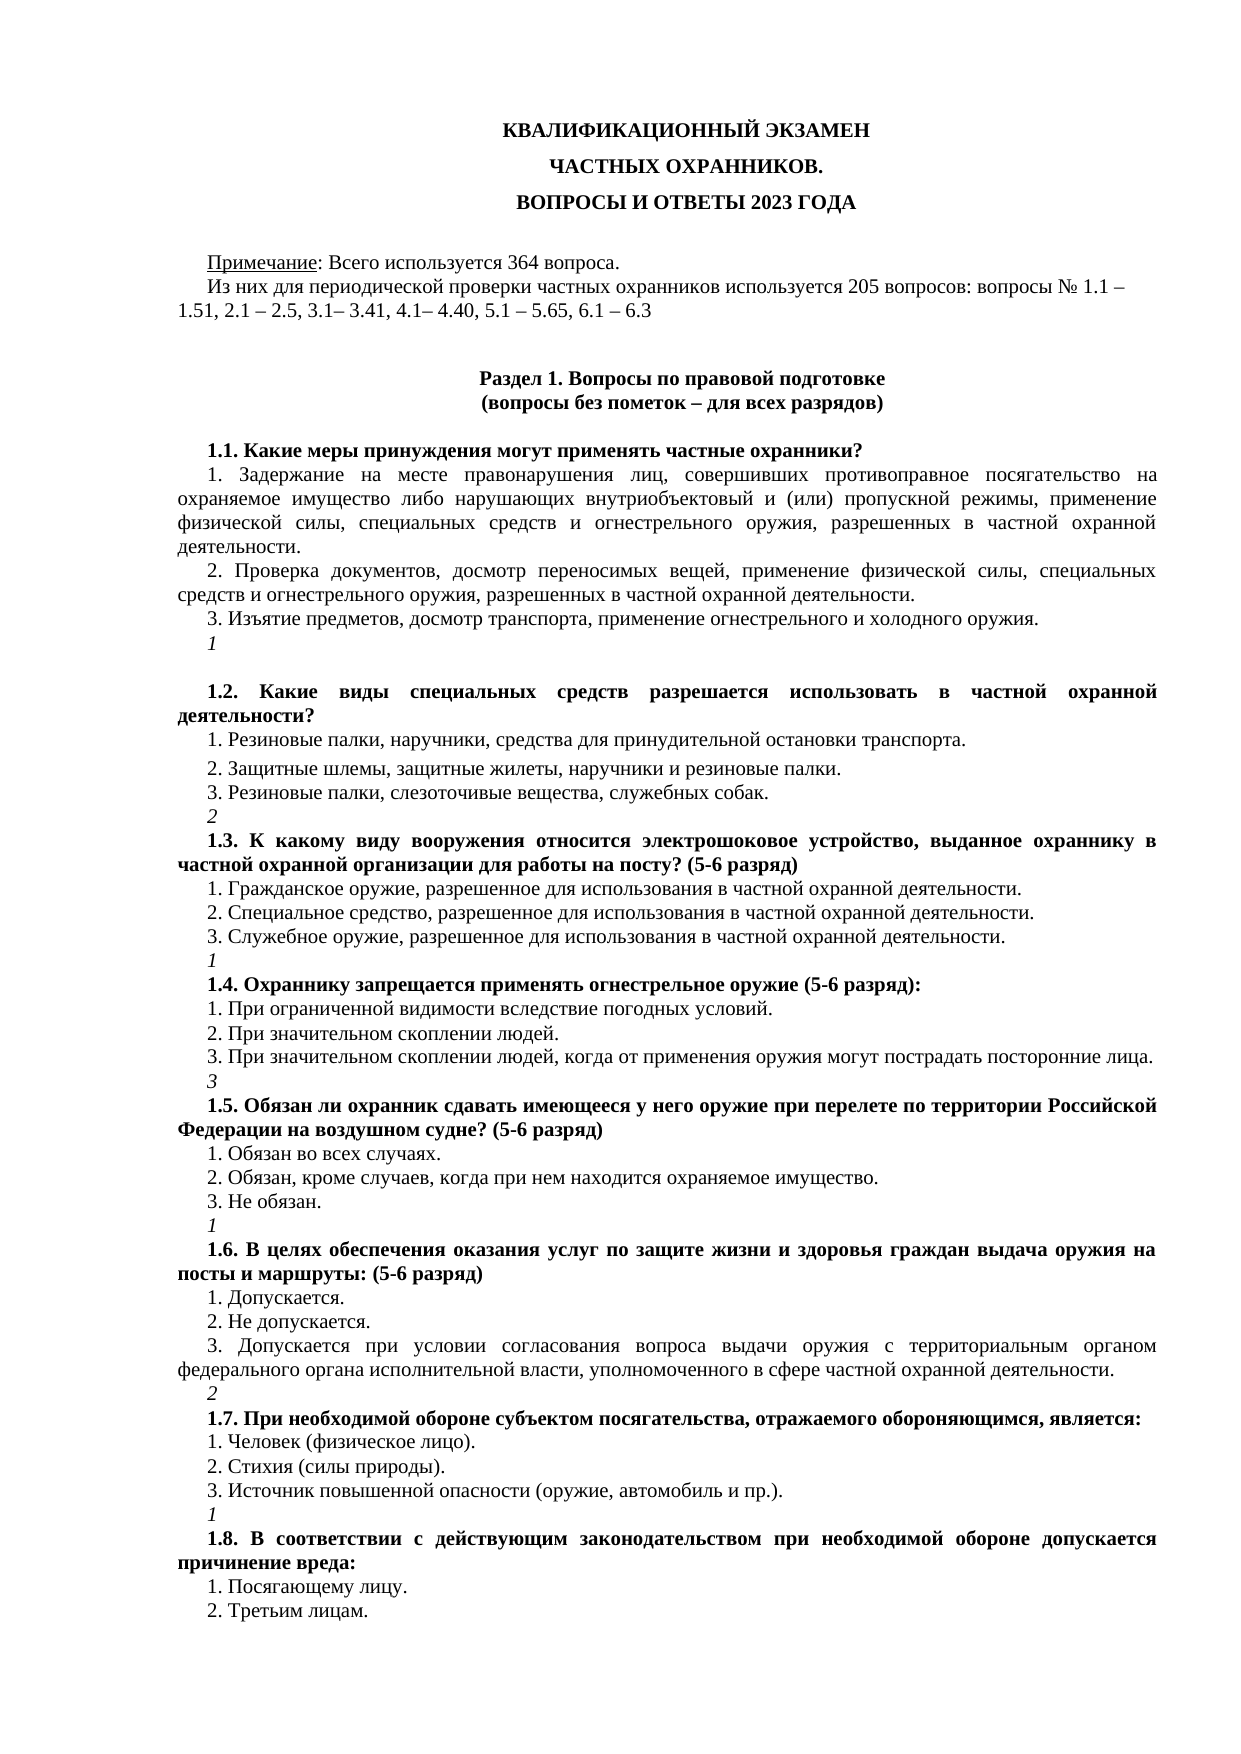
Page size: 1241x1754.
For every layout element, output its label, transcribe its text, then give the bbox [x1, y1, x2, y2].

text 2 [177, 1381, 1158, 1405]
text 3. При значительном скоплении людей, когда от применения оружия могут пострадать посторонние лица. [177, 1044, 1158, 1068]
text 3. Допускается при условии согласования вопроса выдачи оружия с территориальным органом федерального органа исполнительной власти, уполномоченного в сфере частной охранной деятельности. [177, 1333, 1158, 1381]
text 3. Не обязан. [177, 1189, 1158, 1213]
text 1.3. К какому виду вооружения относится электрошоковое устройство, выданное охраннику в частной охранной организации для работы на посту? (5-6 разряд) [177, 828, 1158, 876]
text 3. Служебное оружие, разрешенное для использования в частной охранной деятельности. [177, 924, 1158, 948]
text 1.2. Какие виды специальных средств разрешается использовать в частной охранной деятельности? [177, 678, 1158, 727]
text Примечание: Всего используется 364 вопроса. [177, 250, 1158, 274]
text 1. Резиновые палки, наручники, средства для принудительной остановки транспорта. [177, 727, 1158, 751]
text Из них для периодической проверки частных охранников используется 205 вопросов: вопросы № 1.1 – 1.51, 2.1 – 2.5, 3.1– 3.41, 4.1– 4.40, 5.1 – 5.65, 6.1 – 6.3 [177, 274, 1158, 322]
text 3. Изъятие предметов, досмотр транспорта, применение огнестрельного и холодного оружия. [177, 606, 1158, 630]
text 1 [177, 1502, 1158, 1526]
text 2. Обязан, кроме случаев, когда при нем находится охраняемое имущество. [177, 1165, 1158, 1189]
text 2. Проверка документов, досмотр переносимых вещей, применение физической силы, специальных средств и огнестрельного оружия, разрешенных в частной охранной деятельности. [177, 558, 1158, 606]
text 1. Обязан во всех случаях. [177, 1141, 1158, 1165]
text 2. Защитные шлемы, защитные жилеты, наручники и резиновые палки. [177, 756, 1158, 780]
text 2. Специальное средство, разрешенное для использования в частной охранной деятельности. [177, 900, 1158, 924]
text 2. Третьим лицам. [177, 1598, 1158, 1622]
text 1. Посягающему лицу. [177, 1574, 1158, 1598]
text 2. Не допускается. [177, 1309, 1158, 1333]
text 1. Допускается. [177, 1285, 1158, 1309]
text 1 [177, 948, 1158, 972]
text Раздел 1. Вопросы по правовой подготовке [177, 366, 1158, 390]
text 1. Задержание на месте правонарушения лиц, совершивших противоправное посягательство на охраняемое имущество либо нарушающих внутриобъектовый и (или) пропускной режимы, применение физической силы, специальных средств и огнестрельного оружия, разрешенных в частной охранной деятельности. [177, 462, 1158, 558]
text 1 [177, 1213, 1158, 1237]
list КВАЛИФИКАЦИОННЫЙ ЭКЗАМЕН [177, 118, 1158, 142]
text 1.7. При необходимой обороне субъектом посягательства, отражаемого обороняющимся, является: [177, 1405, 1158, 1429]
text 1.4. Охраннику запрещается применять огнестрельное оружие (5-6 разряд): [177, 972, 1158, 996]
text 1.5. Обязан ли охранник сдавать имеющееся у него оружие при перелете по территории Российской Федерации на воздушном судне? (5-6 разряд) [177, 1093, 1158, 1141]
list частных охранников. [177, 154, 1158, 178]
text 1. Гражданское оружие, разрешенное для использования в частной охранной деятельности. [177, 876, 1158, 900]
text 1.1. Какие меры принуждения могут применять частные охранники? [177, 438, 1158, 462]
text 3. Источник повышенной опасности (оружие, автомобиль и пр.). [177, 1478, 1158, 1502]
text 1. Человек (физическое лицо). [177, 1429, 1158, 1453]
text 2 [177, 804, 1158, 828]
list ВОПРОСЫ И ОТВЕТЫ 2023 ГОДА [177, 190, 1158, 214]
text 1.8. В соответствии с действующим законодательством при необходимой обороне допускается причинение вреда: [177, 1526, 1158, 1574]
text 1.6. В целях обеспечения оказания услуг по защите жизни и здоровья граждан выдача оружия на посты и маршруты: (5-6 разряд) [177, 1237, 1158, 1285]
text 1. При ограниченной видимости вследствие погодных условий. [177, 996, 1158, 1020]
text 3 [177, 1068, 1158, 1093]
text (вопросы без пометок – для всех разрядов) [177, 390, 1158, 414]
text 1 [177, 630, 1158, 654]
text 2. Стихия (силы природы). [177, 1453, 1158, 1478]
text 2. При значительном скоплении людей. [177, 1020, 1158, 1044]
text 3. Резиновые палки, слезоточивые вещества, служебных собак. [177, 780, 1158, 804]
